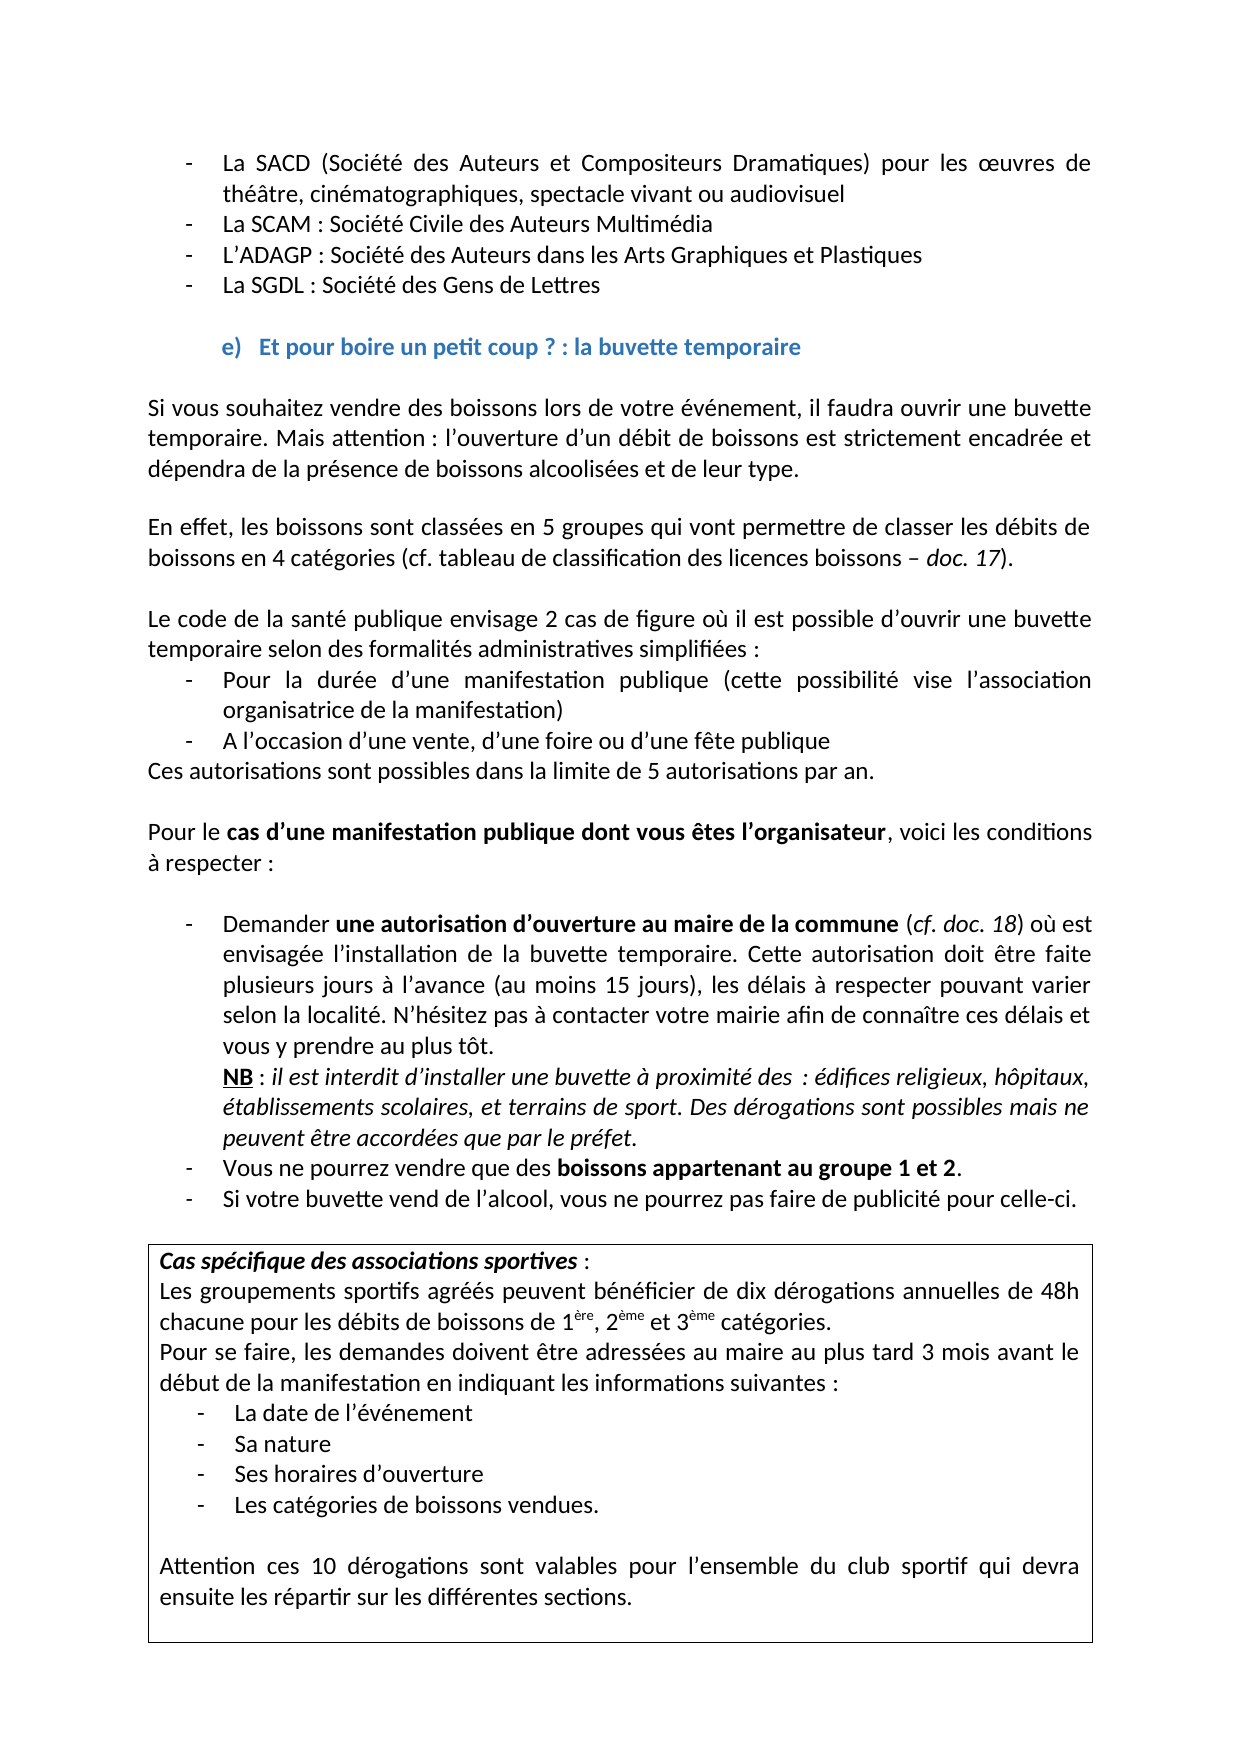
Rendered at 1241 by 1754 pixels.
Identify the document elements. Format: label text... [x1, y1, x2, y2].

text Pour le cas d’une manifestation publique dont vous êtes l’organisateur, voici les conditions à respecter : [148, 817, 1093, 878]
list Demander une autorisation d’ouverture au maire de la commune (cf. doc. 18) où est envisagée l’installation de la buvette temporaire. Cette autorisation doit être faite plusieurs jours à l’avance (au moins 15 jours), les délais à respecter pouvant varier selon la localité. N’hésitez pas à contacter votre mairie afin de connaître ces délais et vous y prendre au plus tôt. [185, 908, 1093, 1061]
list L’ADAGP : Société des Auteurs dans les Arts Graphiques et Plastiques [185, 239, 1093, 270]
list La SCAM : Société Civile des Auteurs Multimédia [185, 209, 1093, 239]
text En effet, les boissons sont classées en 5 groupes qui vont permettre de classer les débits de boissons en 4 catégories (cf. tableau de classification des licences boissons – doc. 17). [148, 511, 1093, 572]
list Et pour boire un petit coup ? : la buvette temporaire [221, 331, 1093, 361]
text Ces autorisations sont possibles dans la limite de 5 autorisations par an. [148, 756, 1093, 786]
list A l’occasion d’une vente, d’une foire ou d’une fête publique [185, 725, 1093, 756]
list Si votre buvette vend de l’alcool, vous ne pourrez pas faire de publicité pour celle-ci. [185, 1183, 1093, 1213]
list Vous ne pourrez vendre que des boissons appartenant au groupe 1 et 2. [185, 1152, 1093, 1183]
table_header Cas spécifique des associations sportives : Les groupements sportifs agréés peuvent bénéficier de dix dérogations annuelles de 48h chacune pour les débits de boissons de 1ère, 2ème et 3ème catégories. Pour se faire, les demandes doivent être adressées au maire au plus tard 3 mois avant le début de la manifestation en indiquant les informations suivantes : La date de l’événement Sa nature Ses horaires d’ouverture Les catégories de boissons vendues. Attention ces 10 dérogations sont valables pour l’ensemble du club sportif qui devra ensuite les répartir sur les différentes sections. [149, 1245, 1092, 1642]
list Pour la durée d’une manifestation publique (cette possibilité vise l’association organisatrice de la manifestation) [185, 664, 1093, 725]
list La SACD (Société des Auteurs et Compositeurs Dramatiques) pour les œuvres de théâtre, cinématographiques, spectacle vivant ou audiovisuel [185, 148, 1093, 209]
text Si vous souhaitez vendre des boissons lors de votre événement, il faudra ouvrir une buvette temporaire. Mais attention : l’ouverture d’un débit de boissons est strictement encadrée et dépendra de la présence de boissons alcoolisées et de leur type. [148, 392, 1093, 483]
list La SGDL : Société des Gens de Lettres [185, 270, 1093, 300]
list NB : il est interdit d’installer une buvette à proximité des : édifices religieux, hôpitaux, établissements scolaires, et terrains de sport. Des dérogations sont possibles mais ne peuvent être accordées que par le préfet. [223, 1061, 1093, 1152]
text Le code de la santé publique envisage 2 cas de figure où il est possible d’ouvrir une buvette temporaire selon des formalités administratives simplifiées : [148, 603, 1093, 664]
